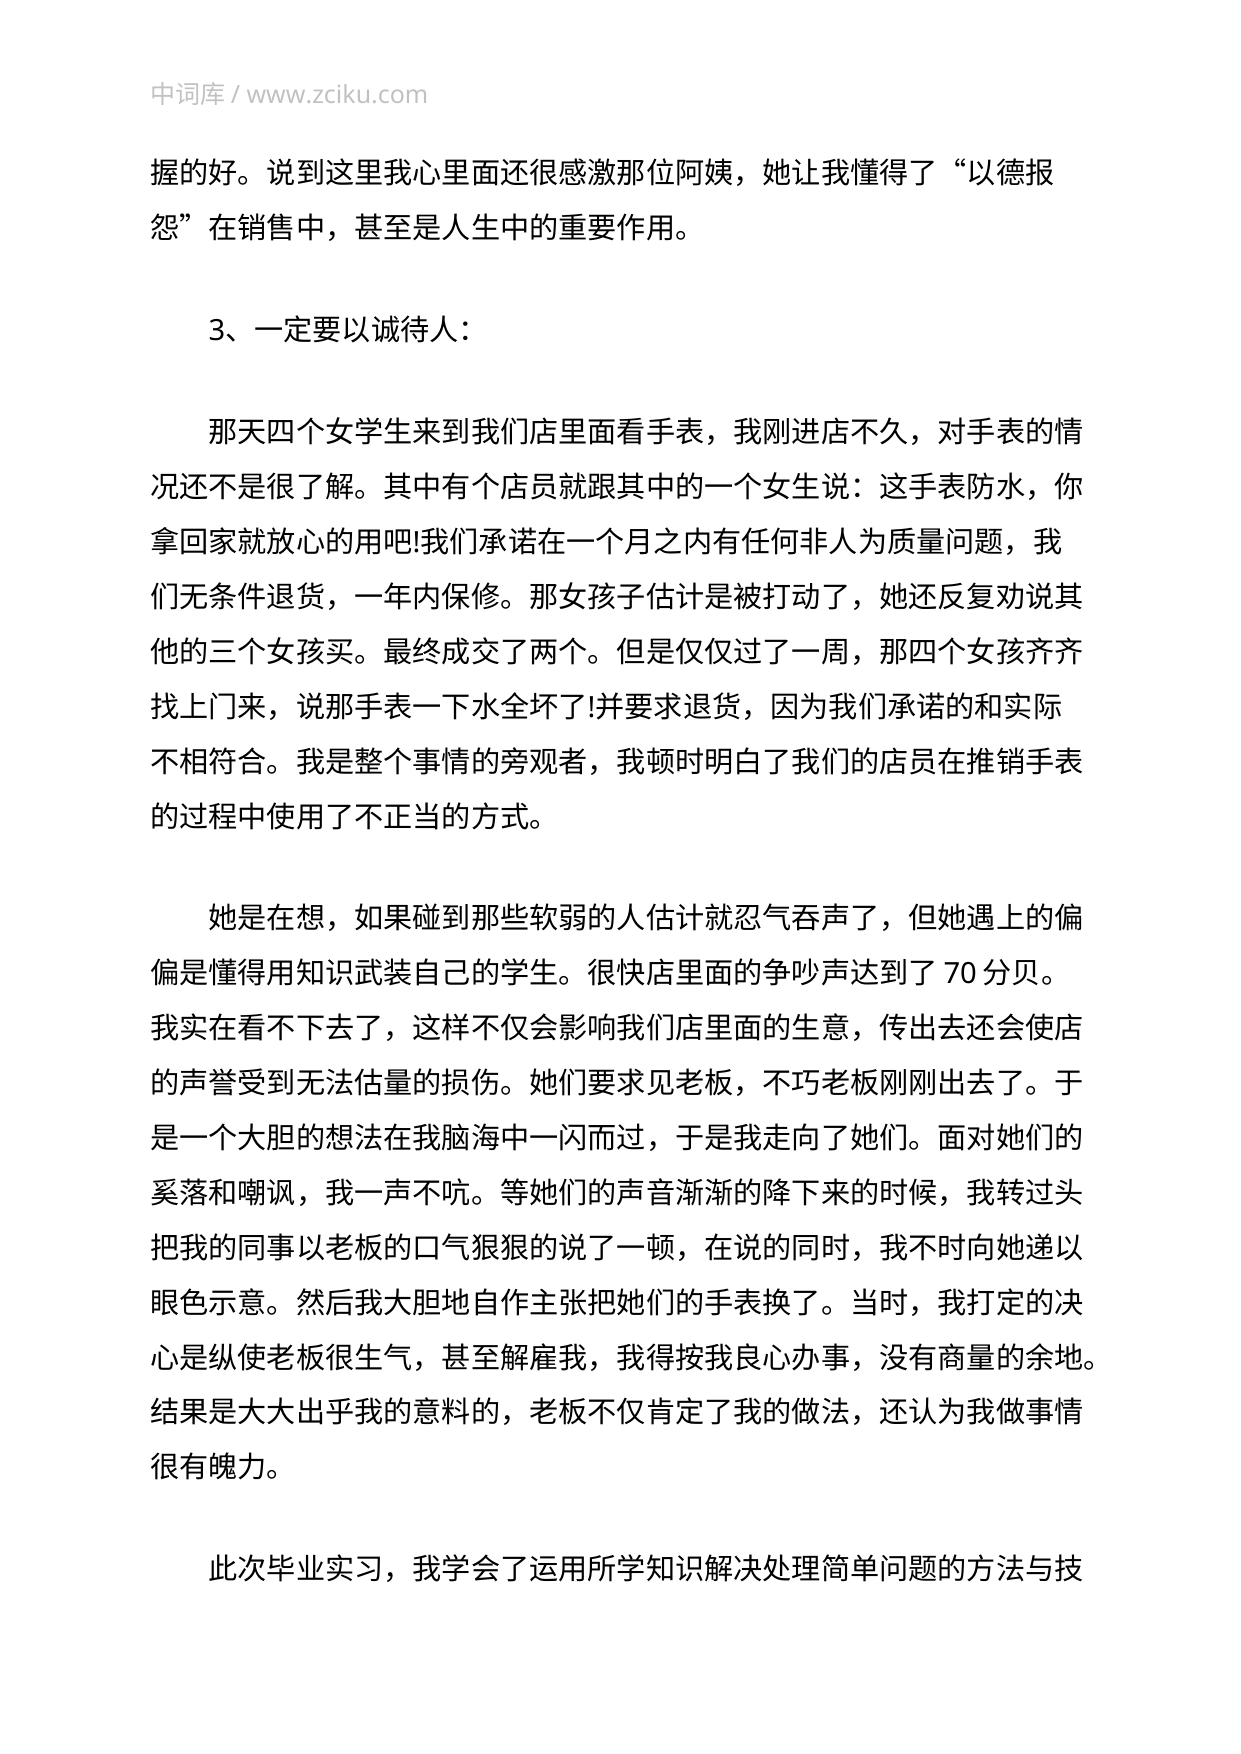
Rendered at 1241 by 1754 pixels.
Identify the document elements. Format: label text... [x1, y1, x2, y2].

text 那天四个女学生来到我们店里面看手表，我刚进店不久，对手表的情况还不是很了解。其中有个店员就跟其中的一个女生说：这手表防水，你拿回家就放心的用吧!我们承诺在一个月之内有任何非人为质量问题，我们无条件退货，一年内保修。那女孩子估计是被打动了，她还反复劝说其他的三个女孩买。最终成交了两个。但是仅仅过了一周，那四个女孩齐齐找上门来，说那手表一下水全坏了!并要求退货，因为我们承诺的和实际不相符合。我是整个事情的旁观者，我顿时明白了我们的店员在推销手表的过程中使用了不正当的方式。 [150, 409, 1090, 835]
text 3、一定要以诚待人： [150, 307, 1090, 349]
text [150, 150, 1090, 247]
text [150, 1546, 1090, 1588]
text 她是在想，如果碰到那些软弱的人估计就忍气吞声了，但她遇上的偏偏是懂得用知识武装自己的学生。很快店里面的争吵声达到了70分贝。我实在看不下去了，这样不仅会影响我们店里面的生意，传出去还会使店的声誉受到无法估量的损伤。她们要求见老板，不巧老板刚刚出去了。于是一个大胆的想法在我脑海中一闪而过，于是我走向了她们。面对她们的奚落和嘲讽，我一声不吭。等她们的声音渐渐的降下来的时候，我转过头把我的同事以老板的口气狠狠的说了一顿，在说的同时，我不时向她递以眼色示意。然后我大胆地自作主张把她们的手表换了。当时，我打定的决心是纵使老板很生气，甚至解雇我，我得按我良心办事，没有商量的余地。结果是大大出乎我的意料的，老板不仅肯定了我的做法，还认为我做事情很有魄力。 [150, 895, 1090, 1486]
